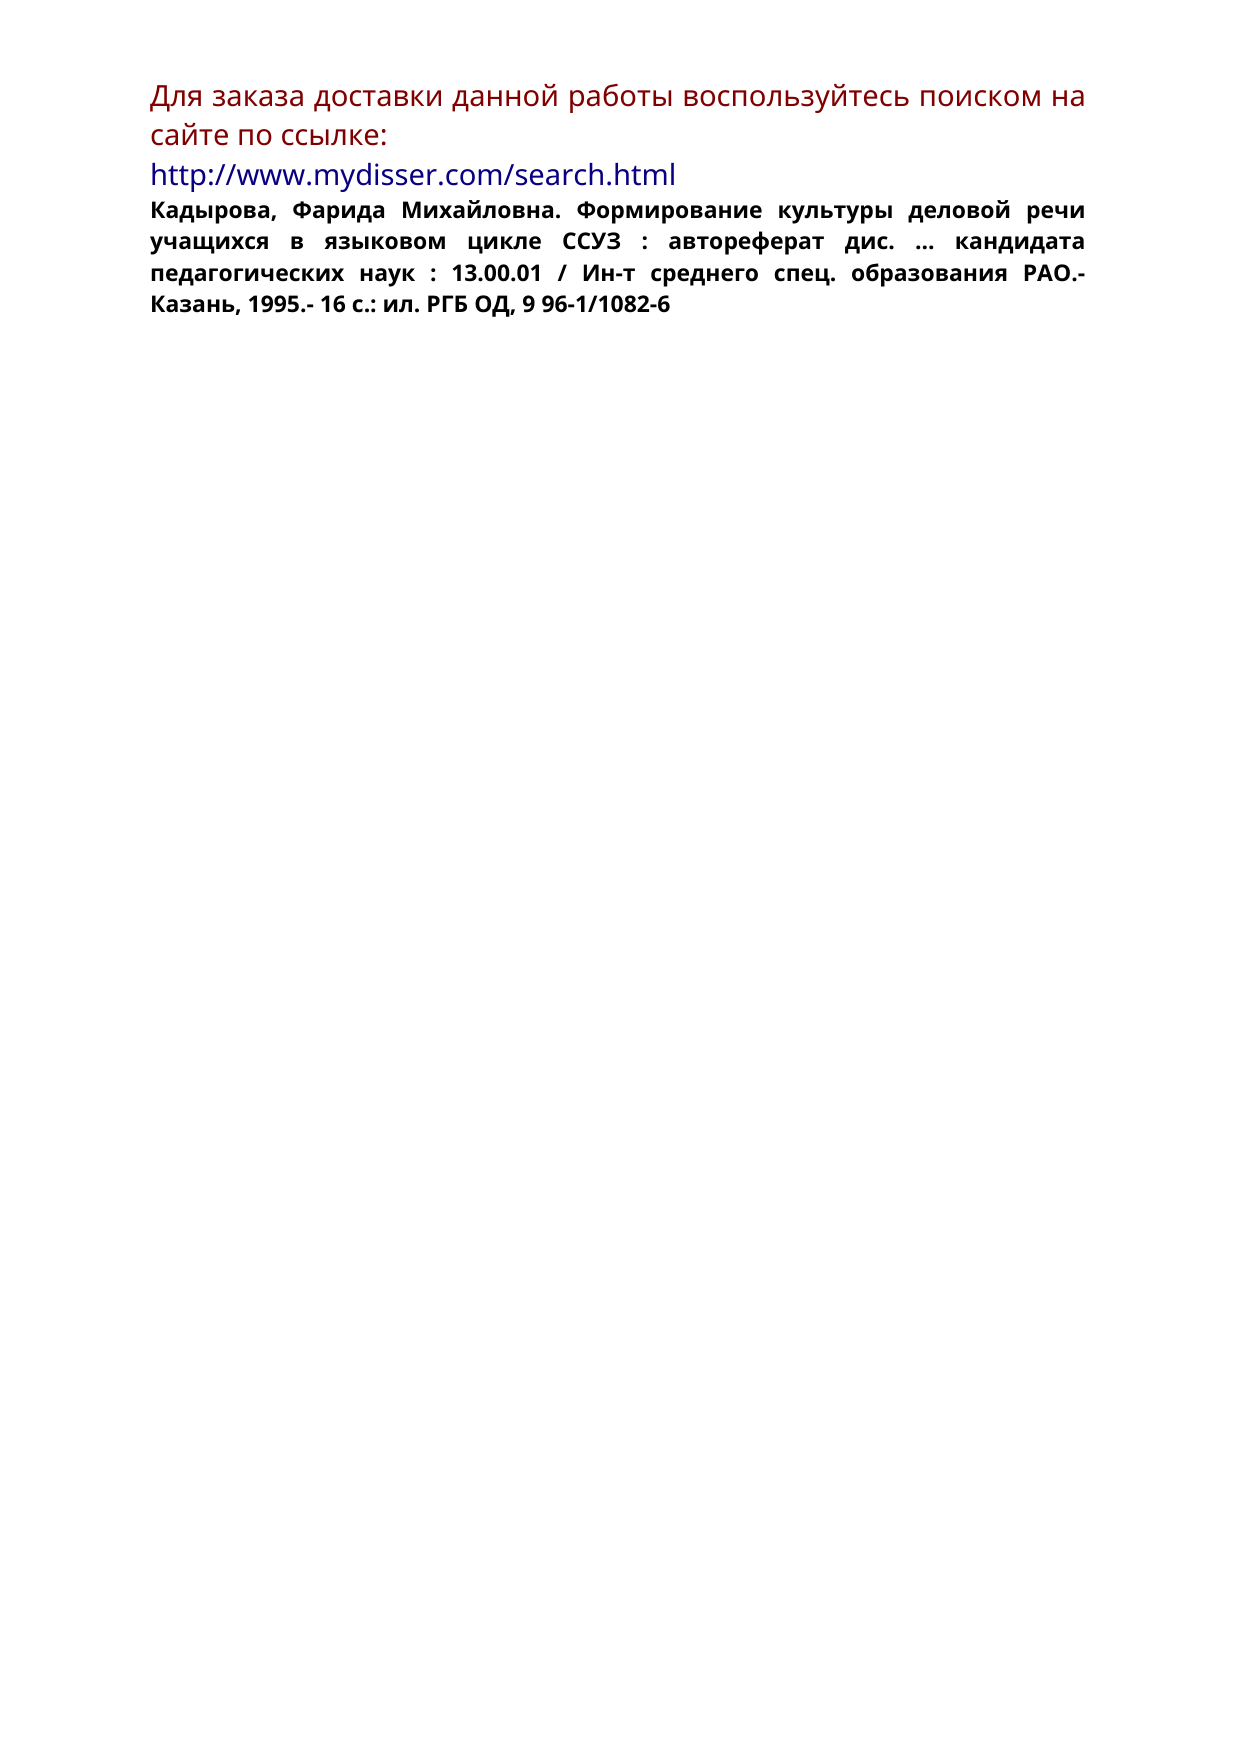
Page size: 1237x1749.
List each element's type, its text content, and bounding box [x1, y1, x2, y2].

text Кадырова, Фарида Михайловна. Формирование культуры деловой речи учащихся в языковом цикле ССУЗ : автореферат дис. ... кандидата педагогических наук : 13.00.01 / Ин-т среднего спец. образования РАО.- Казань, 1995.- 16 с.: ил. РГБ ОД, 9 96-1/1082-6 [150, 194, 1086, 319]
